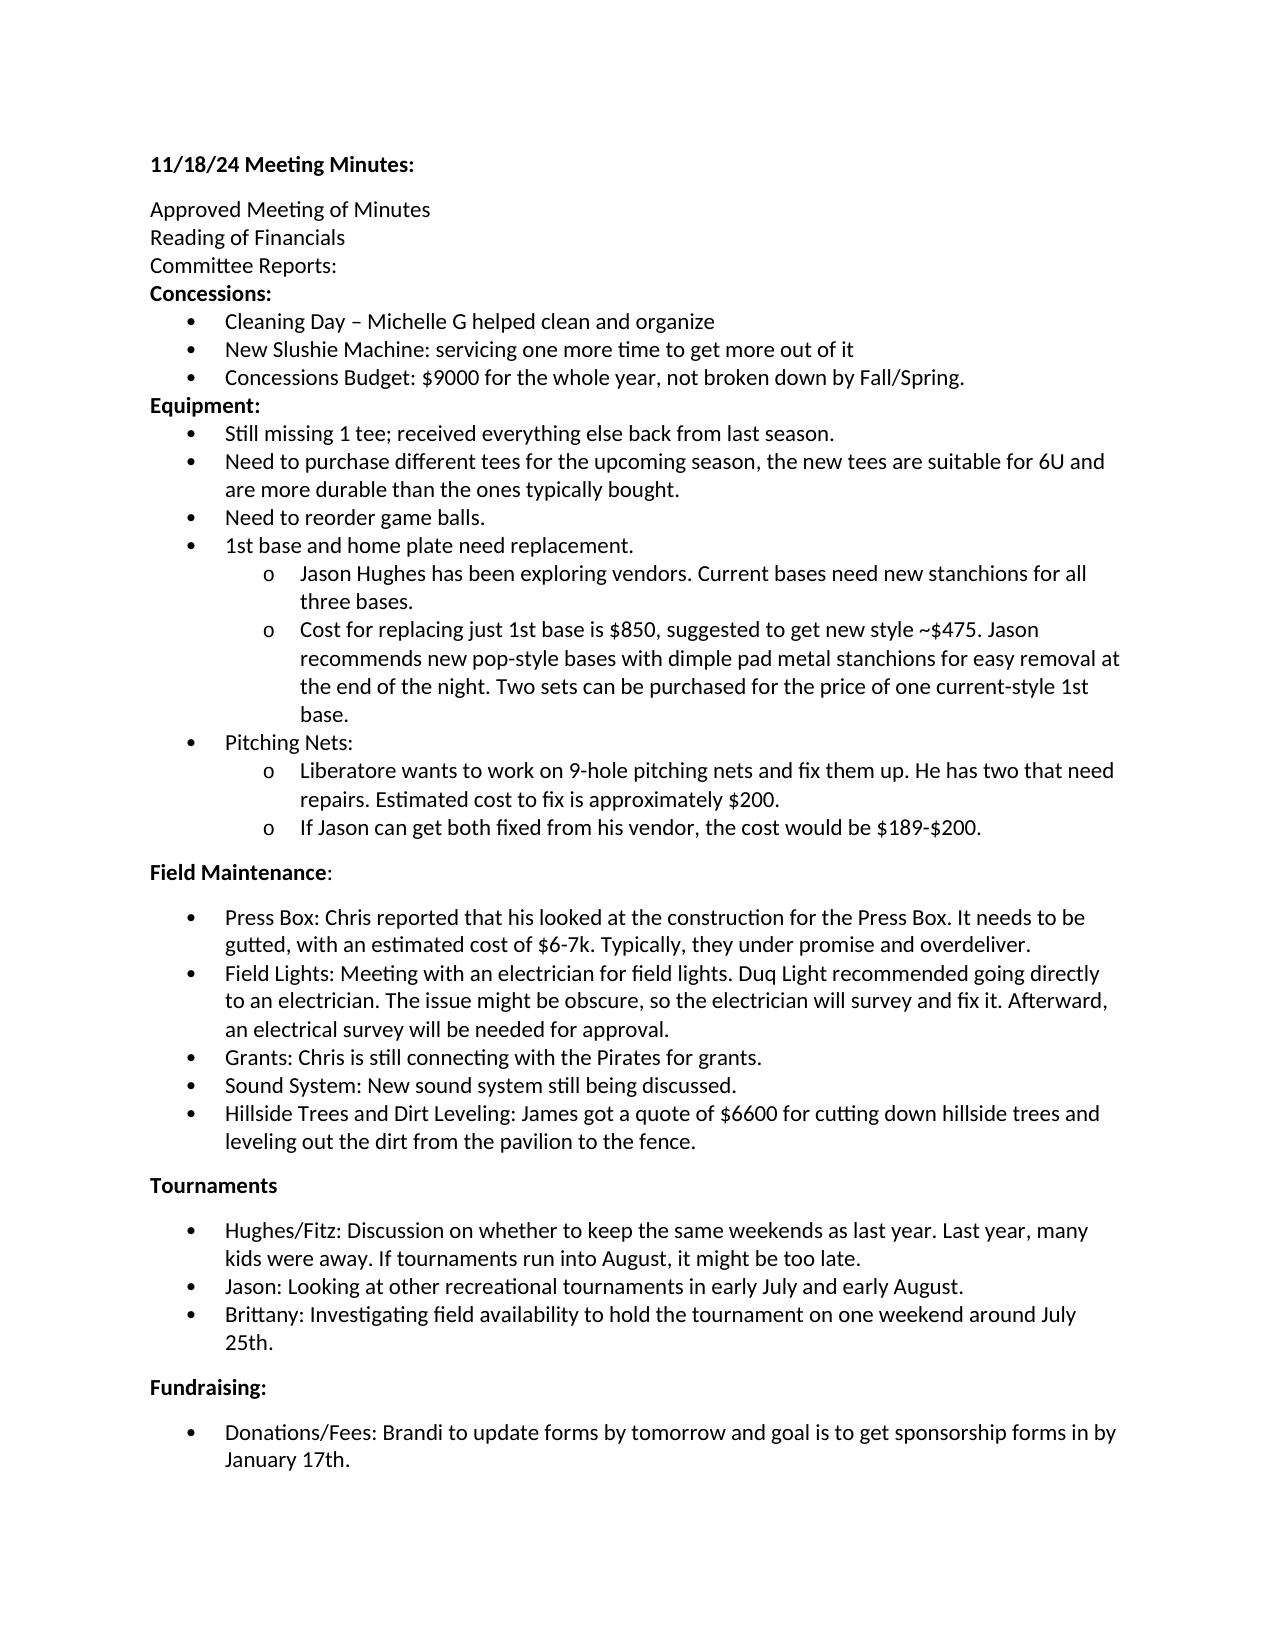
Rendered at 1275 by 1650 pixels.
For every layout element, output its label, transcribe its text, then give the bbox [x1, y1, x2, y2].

list Field Lights: Meeting with an electrician for field lights. Duq Light recommended going directly to an electrician. The issue might be obscure, so the electrician will survey and fix it. Afterward, an electrical survey will be needed for approval. [187, 959, 1125, 1043]
list Need to purchase different tees for the upcoming season, the new tees are suitable for 6U and are more durable than the ones typically bought. [187, 447, 1125, 503]
list Need to reorder game balls. [187, 503, 1125, 531]
list Hillside Trees and Dirt Leveling: James got a quote of $6600 for cutting down hillside trees and leveling out the dirt from the pavilion to the fence. [187, 1099, 1125, 1155]
text 11/18/24 Meeting Minutes: [150, 150, 1125, 178]
list 1st base and home plate need replacement. [187, 531, 1125, 559]
list Jason: Looking at other recreational tournaments in early July and early August. [187, 1272, 1125, 1300]
list Sound System: New sound system still being discussed. [187, 1071, 1125, 1099]
list Hughes/Fitz: Discussion on whether to keep the same weekends as last year. Last year, many kids were away. If tournaments run into August, it might be too late. [187, 1216, 1125, 1272]
text Tournaments [150, 1171, 1125, 1199]
list Brittany: Investigating field availability to hold the tournament on one weekend around July 25th. [187, 1300, 1125, 1356]
text Equipment: [150, 391, 1125, 419]
list New Slushie Machine: servicing one more time to get more out of it [187, 335, 1125, 363]
text Field Maintenance: [150, 858, 1125, 886]
list Pitching Nets: [187, 728, 1125, 756]
list Donations/Fees: Brandi to update forms by tomorrow and goal is to get sponsorship forms in by January 17th. [187, 1418, 1125, 1474]
list Cost for replacing just 1st base is $850, suggested to get new style ~$475. Jason recommends new pop-style bases with dimple pad metal stanchions for easy removal at the end of the night. Two sets can be purchased for the price of one current-style 1st base. [262, 616, 1125, 728]
list If Jason can get both fixed from his vendor, the cost would be $189-$200. [262, 813, 1125, 841]
text Fundraising: [150, 1373, 1125, 1401]
list Grants: Chris is still connecting with the Pirates for grants. [187, 1043, 1125, 1071]
list Jason Hughes has been exploring vendors. Current bases need new stanchions for all three bases. [262, 559, 1125, 616]
list Still missing 1 tee; received everything else back from last season. [187, 419, 1125, 447]
list Press Box: Chris reported that his looked at the construction for the Press Box. It needs to be gutted, with an estimated cost of $6-7k. Typically, they under promise and overdeliver. [187, 903, 1125, 959]
list Cleaning Day – Michelle G helped clean and organize [187, 307, 1125, 335]
text Approved Meeting of Minutes Reading of Financials Committee Reports: Concessions: [150, 195, 1125, 307]
list Concessions Budget: $9000 for the whole year, not broken down by Fall/Spring. [187, 363, 1125, 391]
list Liberatore wants to work on 9-hole pitching nets and fix them up. He has two that need repairs. Estimated cost to fix is approximately $200. [262, 756, 1125, 813]
